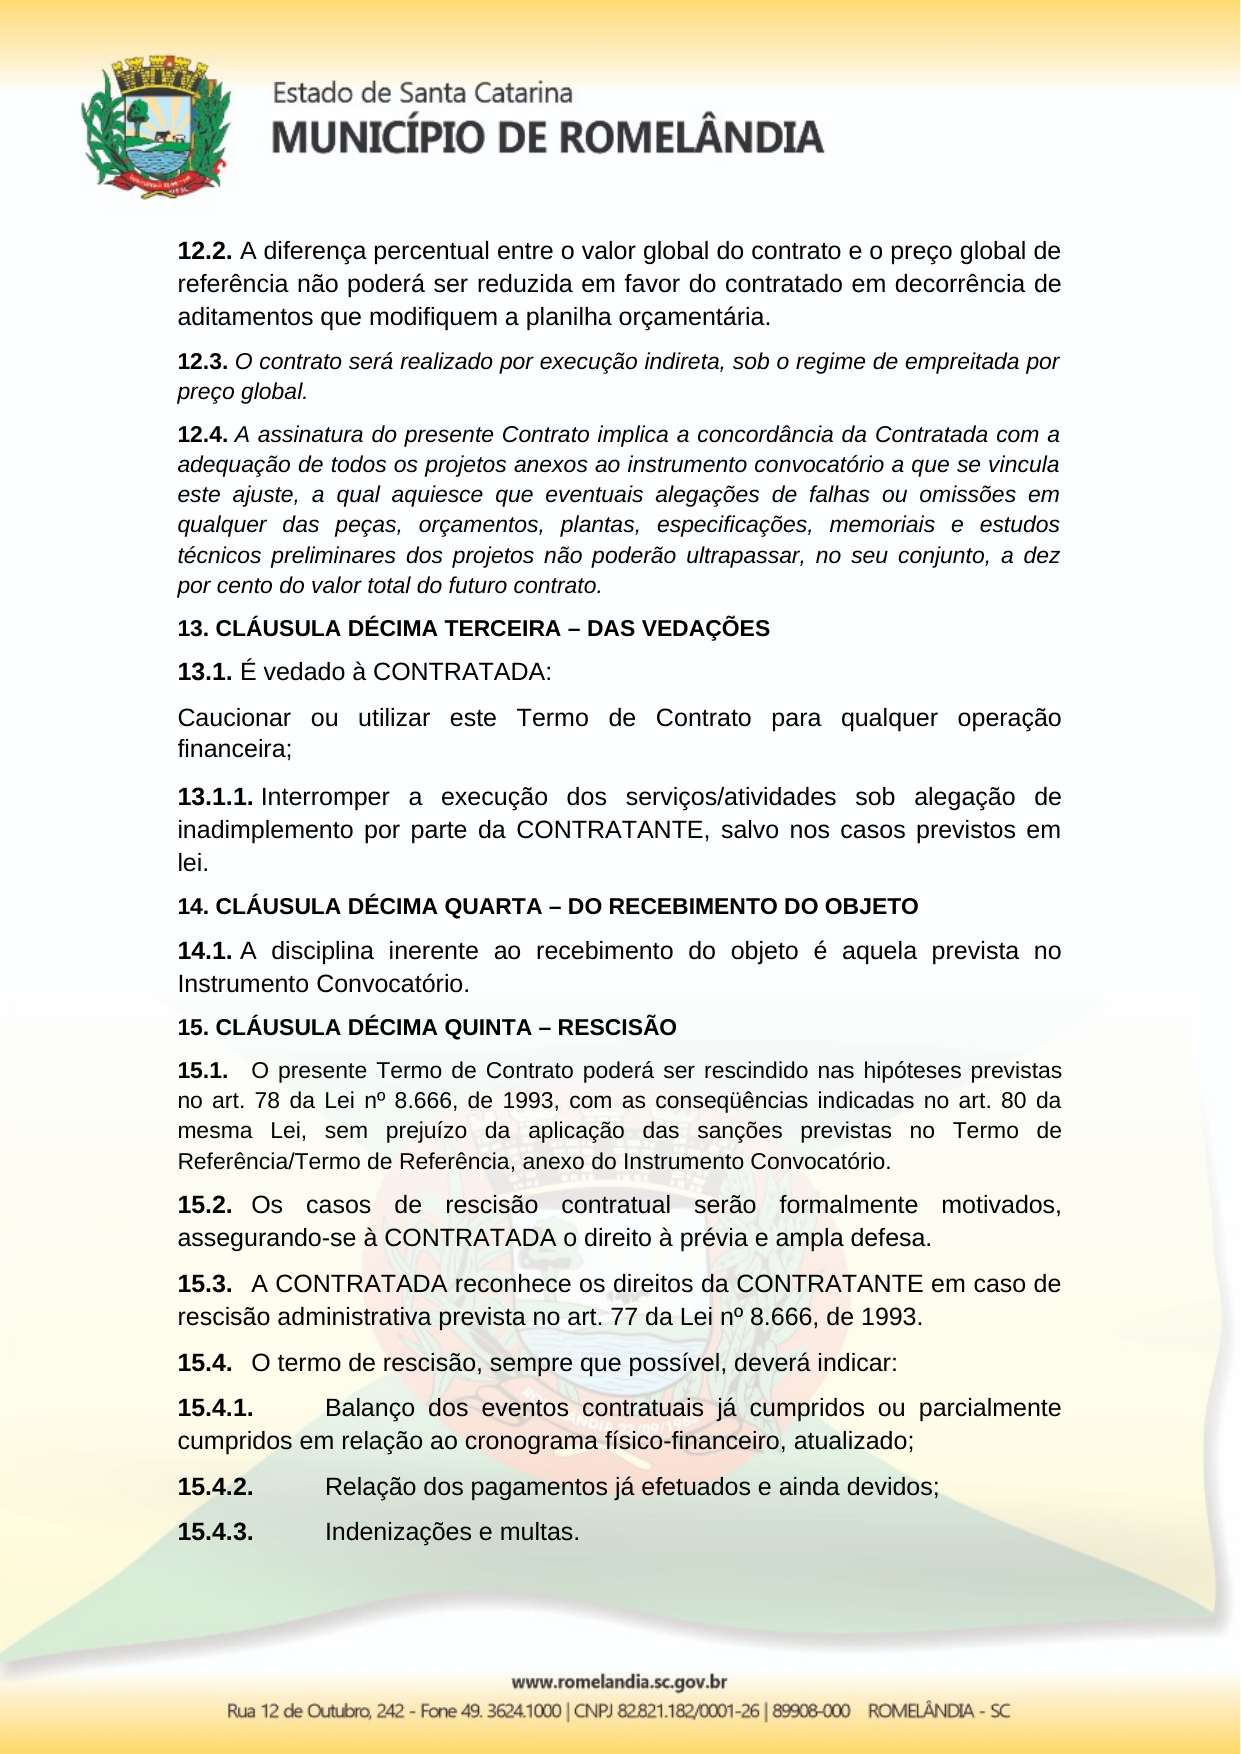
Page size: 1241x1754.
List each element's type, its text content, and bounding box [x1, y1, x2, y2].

text Caucionar ou utilizar este Termo de Contrato para qualquer operação financeira; [177, 703, 1063, 763]
list A disciplina inerente ao recebimento do objeto é aquela prevista no Instrumento Convocatório. [177, 936, 1063, 998]
list A diferença percentual entre o valor global do contrato e o preço global de referência não poderá ser reduzida em favor do contratado em decorrência de aditamentos que modifiquem a planilha orçamentária. [177, 236, 1063, 331]
picture [0, 0, 1241, 1754]
list Interromper a execução dos serviços/atividades sob alegação de inadimplemento por parte da CONTRATANTE, salvo nos casos previstos em lei. [177, 782, 1063, 876]
list CLÁUSULA DÉCIMA QUINTA – RESCISÃO [177, 1014, 1063, 1041]
list Balanço dos eventos contratuais já cumpridos ou parcialmente cumpridos em relação ao cronograma físico-financeiro, atualizado; [177, 1393, 1063, 1455]
list É vedado à CONTRATADA: [177, 657, 1063, 686]
list Os casos de rescisão contratual serão formalmente motivados, assegurando-se à CONTRATADA o direito à prévia e ampla defesa. [177, 1190, 1063, 1252]
list A CONTRATADA reconhece os direitos da CONTRATANTE em caso de rescisão administrativa prevista no art. 77 da Lei nº 8.666, de 1993. [177, 1269, 1063, 1331]
list CLÁUSULA DÉCIMA QUARTA – DO RECEBIMENTO DO OBJETO [177, 893, 1063, 919]
list O presente Termo de Contrato poderá ser rescindido nas hipóteses previstas no art. 78 da Lei nº 8.666, de 1993, com as conseqüências indicadas no art. 80 da mesma Lei, sem prejuízo da aplicação das sanções previstas no Termo de Referência/Termo de Referência, anexo do Instrumento Convocatório. [177, 1057, 1063, 1174]
list A assinatura do presente Contrato implica a concordância da Contratada com a adequação de todos os projetos anexos ao instrumento convocatório a que se vincula este ajuste, a qual aquiesce que eventuais alegações de falhas ou omissões em qualquer das peças, orçamentos, plantas, especificações, memoriais e estudos técnicos preliminares dos projetos não poderão ultrapassar, no seu conjunto, a dez por cento do valor total do futuro contrato. [177, 421, 1063, 598]
list O termo de rescisão, sempre que possível, deverá indicar: [177, 1347, 1063, 1376]
list CLÁUSULA DÉCIMA TERCEIRA – DAS VEDAÇÕES [177, 614, 1063, 641]
list O contrato será realizado por execução indireta, sob o regime de empreitada por preço global. [177, 348, 1063, 404]
list Relação dos pagamentos já efetuados e ainda devidos; [177, 1472, 1063, 1500]
list Indenizações e multas. [177, 1517, 1063, 1546]
